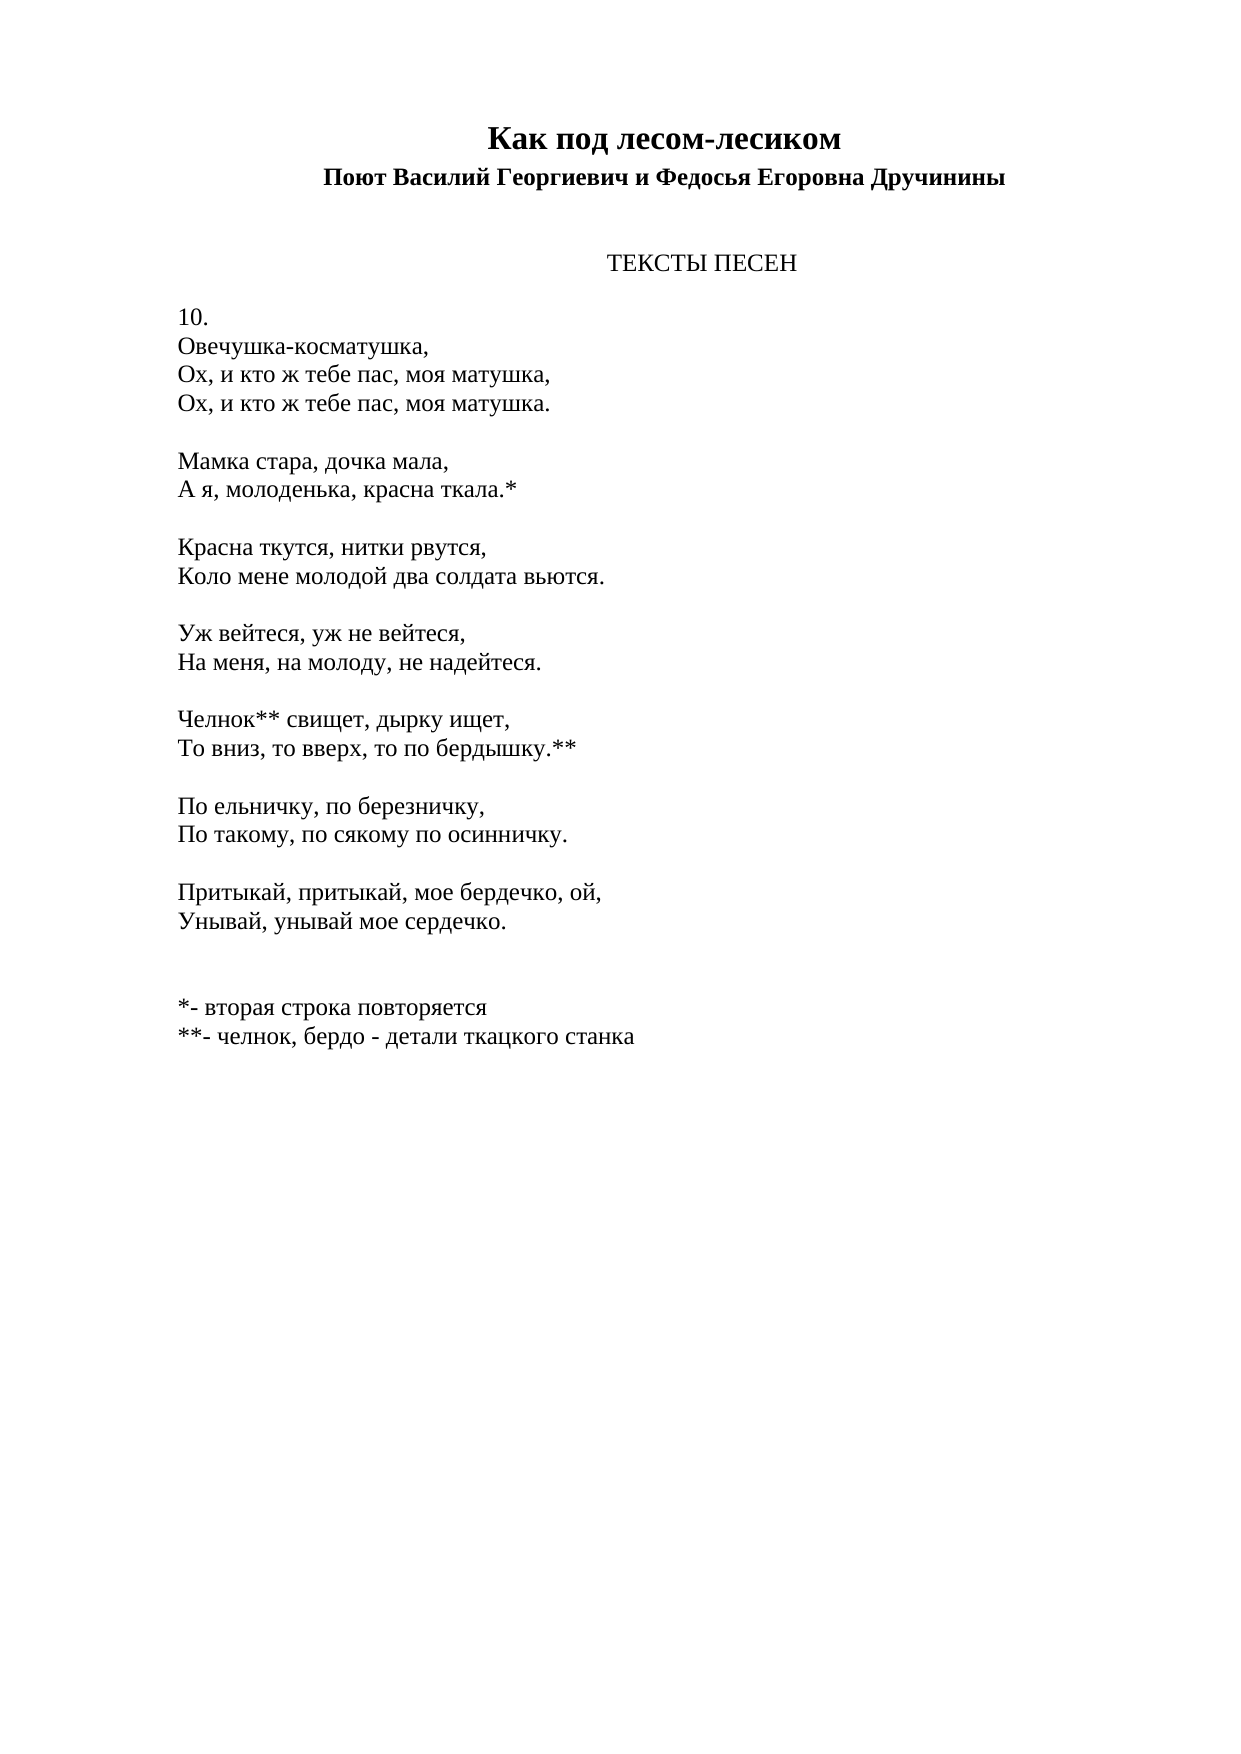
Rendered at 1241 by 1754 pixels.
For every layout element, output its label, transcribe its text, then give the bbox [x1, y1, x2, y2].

text 10. [177, 302, 1152, 331]
text Овечушка-косматушка, [177, 331, 1152, 359]
text По ельничку, по березничку, [177, 791, 1152, 819]
text По такому, по сякому по осинничку. [177, 819, 1152, 848]
text Поют Василий Георгиевич и Федосья Егоровна Дручинины [177, 162, 1152, 191]
text Ох, и кто ж тебе пас, моя матушка. [177, 388, 1152, 417]
text Челнок** свищет, дырку ищет, [177, 704, 1152, 733]
text Уж вейтеся, уж не вейтеся, [177, 618, 1152, 647]
text Унывай, унывай мое сердечко. [177, 906, 1152, 934]
text То вниз, то вверх, то по бердышку.** [177, 733, 1152, 762]
text Ох, и кто ж тебе пас, моя матушка, [177, 359, 1152, 388]
list ТЕКСТЫ ПЕСЕН [252, 248, 1152, 277]
text **- челнок, бердо - детали ткацкого станка [177, 1021, 1152, 1049]
text На меня, на молоду, не надейтеся. [177, 647, 1152, 676]
text Как под лесом-лесиком [177, 118, 1152, 156]
text Притыкай, притыкай, мое бердечко, ой, [177, 877, 1152, 906]
text Коло мене молодой два солдата вьются. [177, 561, 1152, 589]
text Мамка стара, дочка мала, [177, 446, 1152, 474]
text *- вторая строка повторяется [177, 992, 1152, 1021]
text А я, молоденька, красна ткала.* [177, 474, 1152, 503]
text Красна ткутся, нитки рвутся, [177, 532, 1152, 561]
